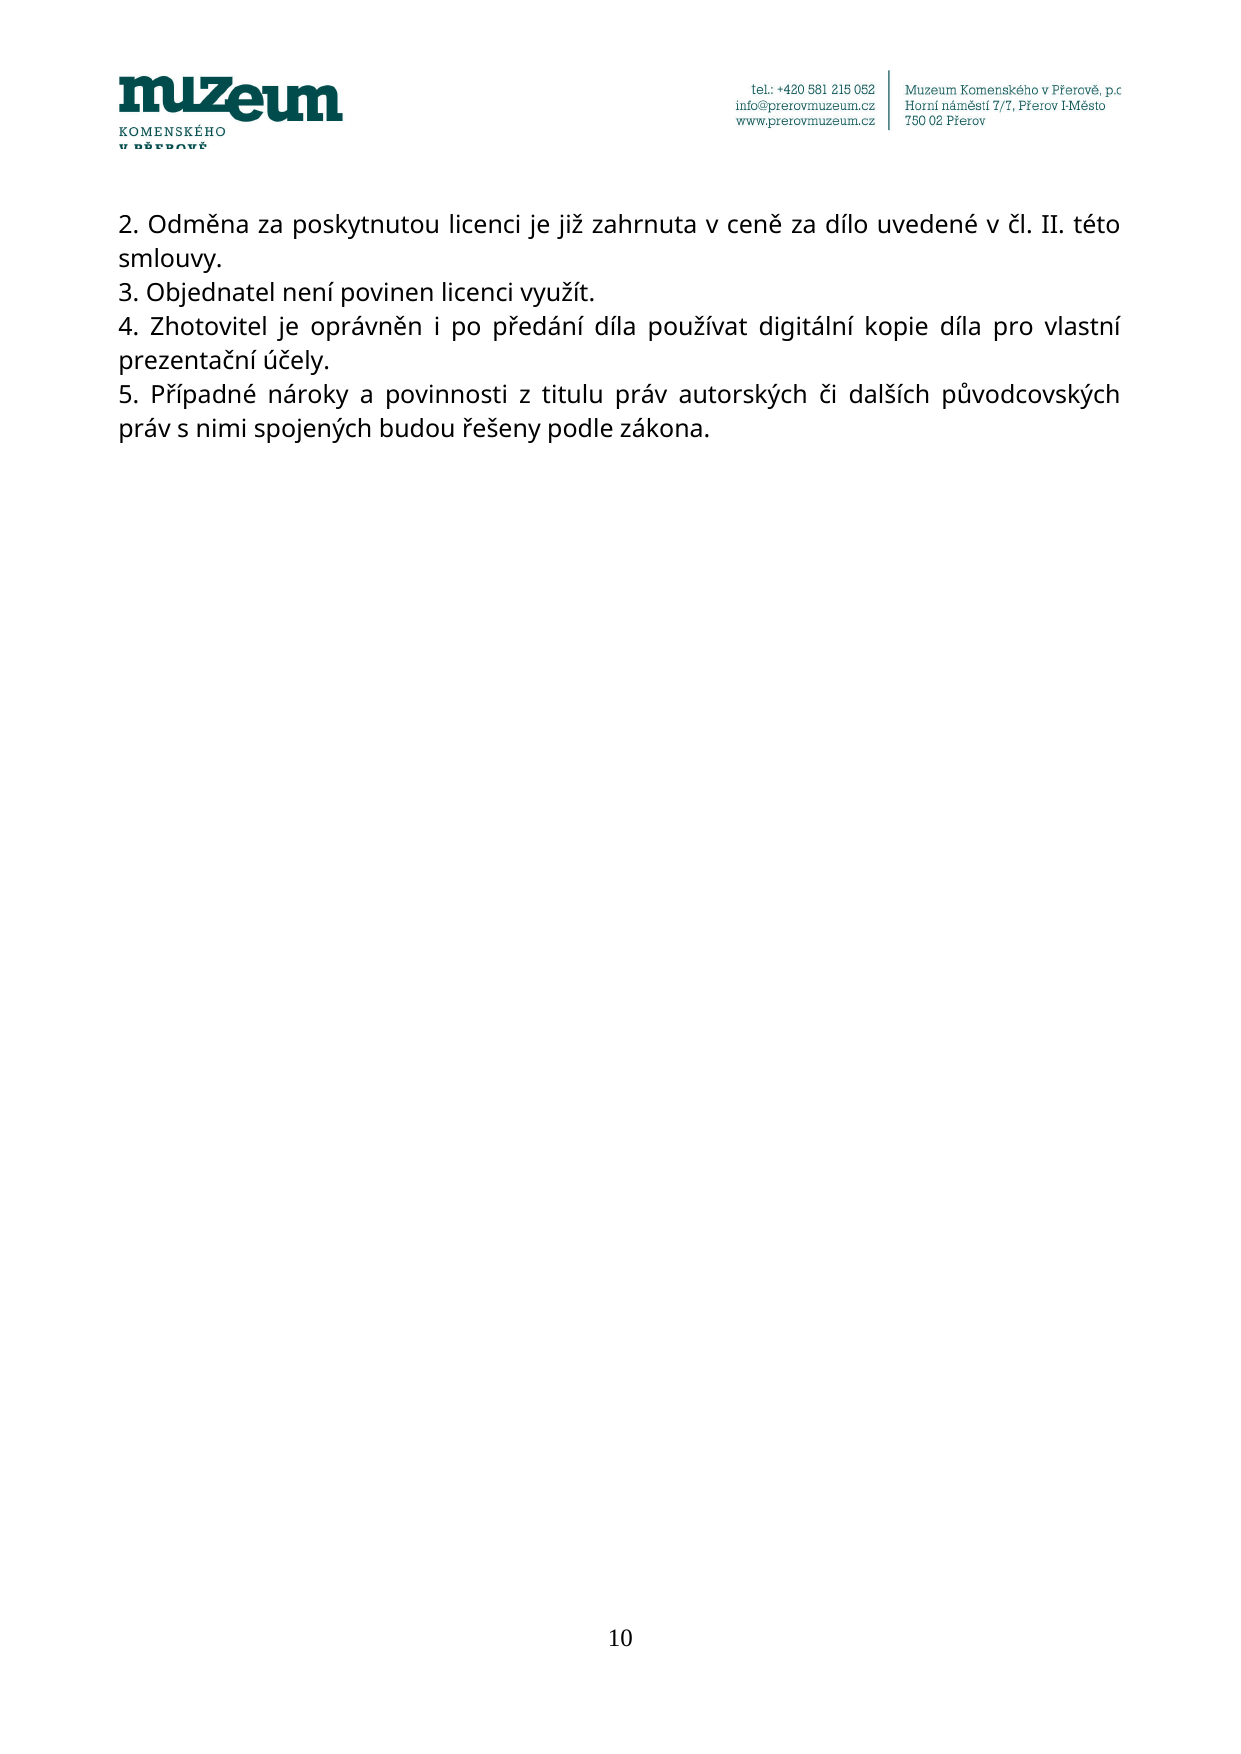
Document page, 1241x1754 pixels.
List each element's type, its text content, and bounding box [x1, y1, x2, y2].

picture [118, 70, 1121, 149]
text 5. Případné nároky a povinnosti z titulu práv autorských či dalších původcovských práv s nimi spojených budou řešeny podle zákona. [118, 377, 1122, 445]
text 4. Zhotovitel je oprávněn i po předání díla používat digitální kopie díla pro vlastní prezentační účely. [118, 309, 1122, 377]
text 2. Odměna za poskytnutou licenci je již zahrnuta v ceně za dílo uvedené v čl. II. této smlouvy. [118, 207, 1122, 275]
text 3. Objednatel není povinen licenci využít. [118, 275, 1122, 309]
